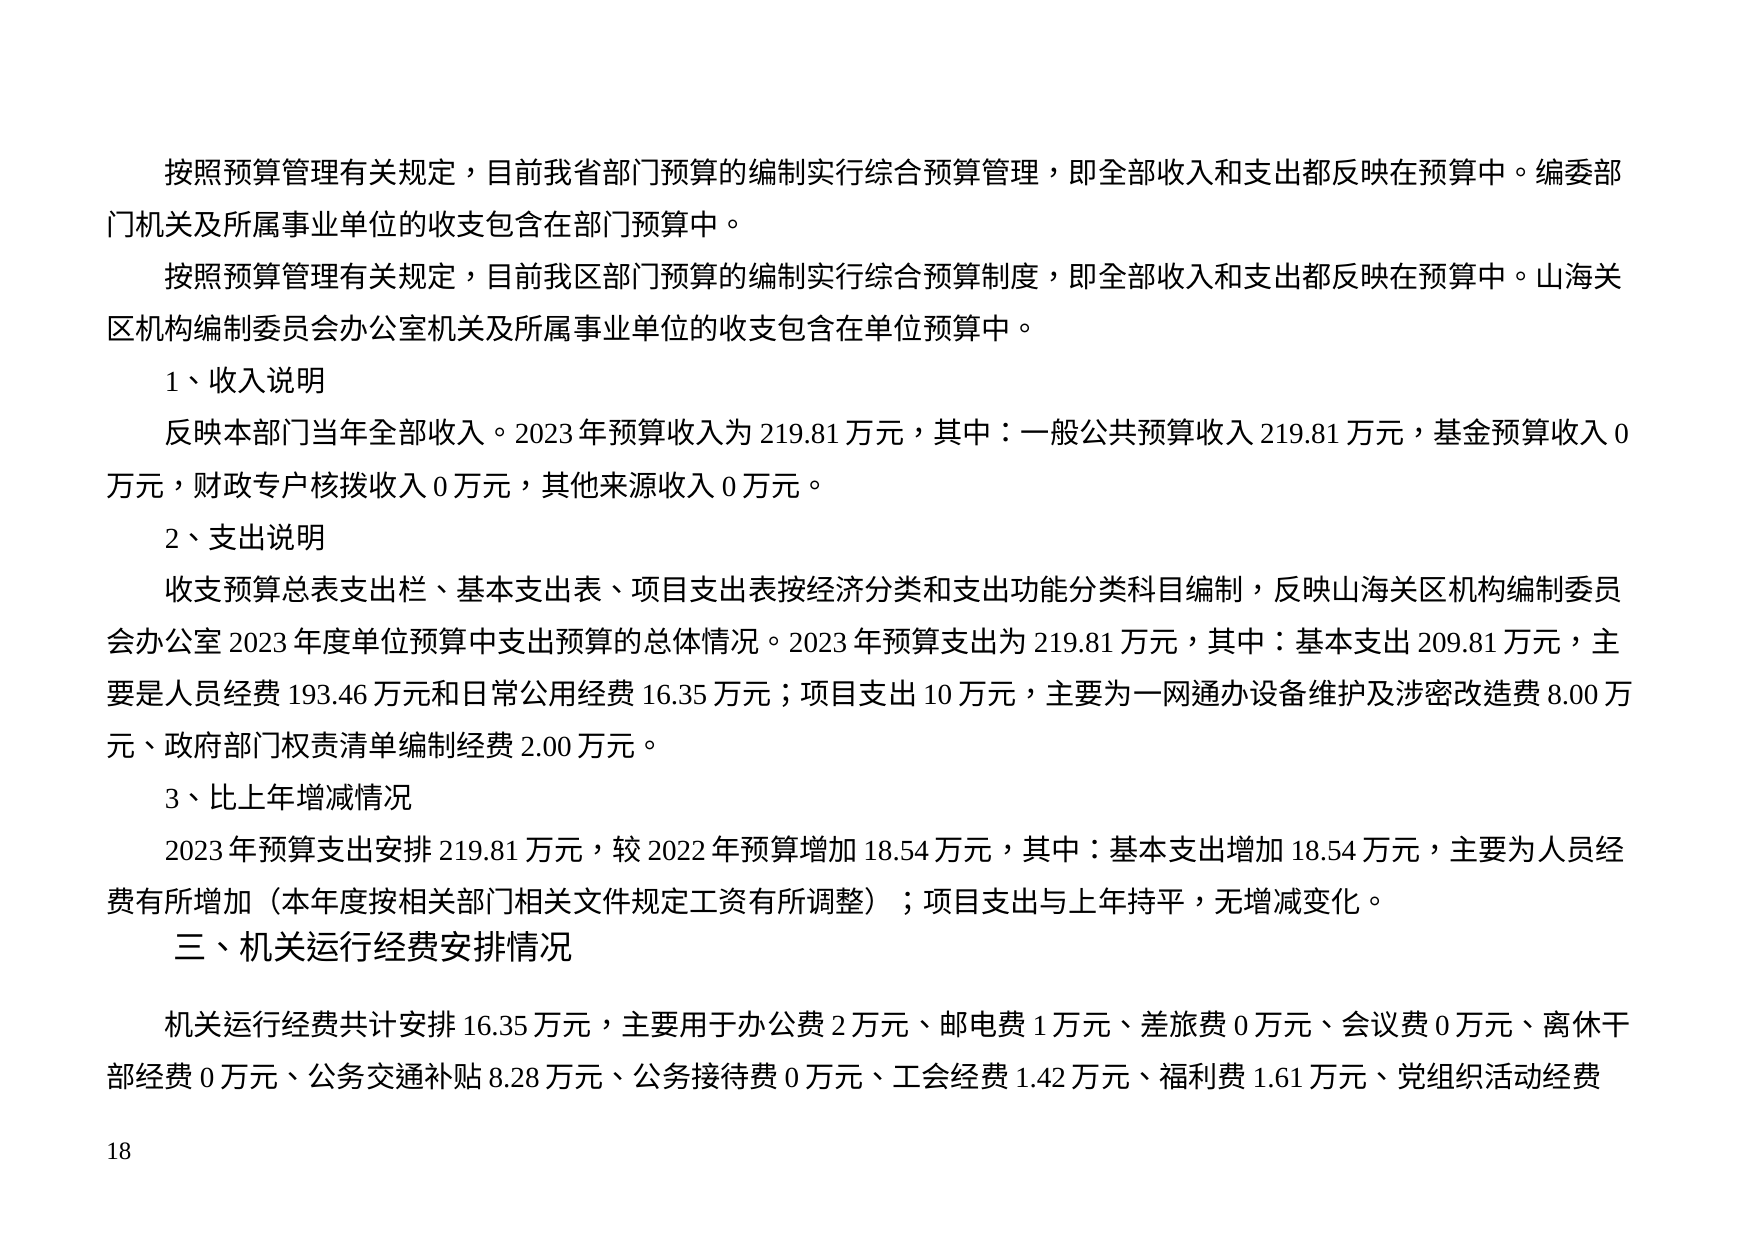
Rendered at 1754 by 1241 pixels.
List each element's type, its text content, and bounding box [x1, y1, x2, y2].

text 收支预算总表支出栏、基本支出表、项目支出表按经济分类和支出功能分类科目编制，反映山海关区机构编制委员会办公室2023年度单位预算中支出预算的总体情况。2023年预算支出为219.81万元，其中：基本支出209.81万元，主要是人员经费193.46万元和日常公用经费16.35万元；项目支出10万元，主要为一网通办设备维护及涉密改造费8.00万元、政府部门权责清单编制经费2.00万元。 [106, 558, 1648, 767]
text 2、支出说明 [106, 506, 1648, 558]
text 2023年预算支出安排219.81万元，较2022年预算增加18.54万元，其中：基本支出增加18.54万元，主要为人员经费有所增加（本年度按相关部门相关文件规定工资有所调整）；项目支出与上年持平，无增减变化。 [106, 819, 1648, 923]
text 1、收入说明 [106, 350, 1648, 402]
text 3、比上年增减情况 [106, 767, 1648, 819]
text 按照预算管理有关规定，目前我省部门预算的编制实行综合预算管理，即全部收入和支出都反映在预算中。编委部门机关及所属事业单位的收支包含在部门预算中。 [106, 142, 1648, 246]
text 三、机关运行经费安排情况 [106, 924, 1648, 969]
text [106, 993, 1648, 1097]
text 反映本部门当年全部收入。2023年预算收入为219.81万元，其中：一般公共预算收入219.81万元，基金预算收入0万元，财政专户核拨收入0万元，其他来源收入0万元。 [106, 402, 1648, 506]
text 按照预算管理有关规定，目前我区部门预算的编制实行综合预算制度，即全部收入和支出都反映在预算中。山海关区机构编制委员会办公室机关及所属事业单位的收支包含在单位预算中。 [106, 246, 1648, 350]
